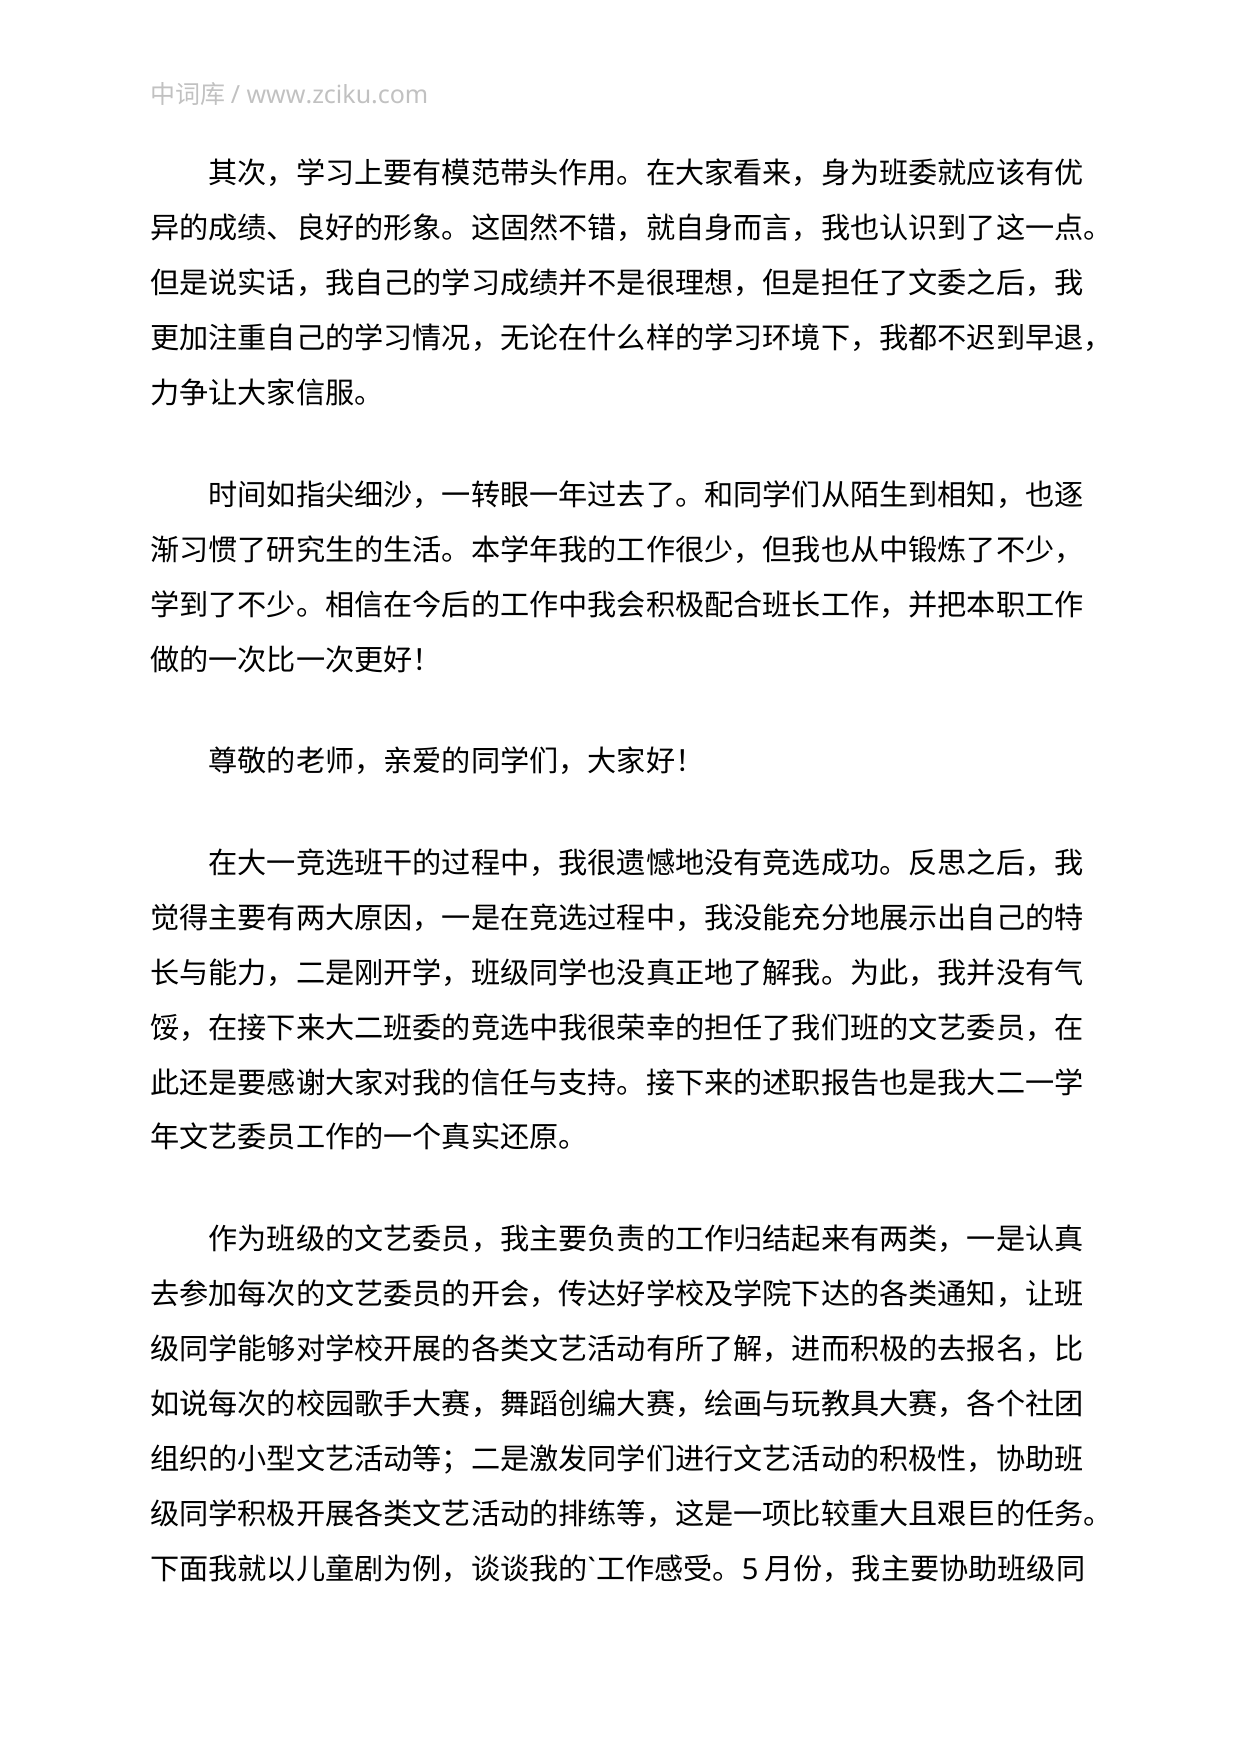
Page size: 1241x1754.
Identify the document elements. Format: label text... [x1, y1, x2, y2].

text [150, 1216, 1090, 1588]
text 在大一竞选班干的过程中，我很遗憾地没有竞选成功。反思之后，我觉得主要有两大原因，一是在竞选过程中，我没能充分地展示出自己的特长与能力，二是刚开学，班级同学也没真正地了解我。为此，我并没有气馁，在接下来大二班委的竞选中我很荣幸的担任了我们班的文艺委员，在此还是要感谢大家对我的信任与支持。接下来的述职报告也是我大二一学年文艺委员工作的一个真实还原。 [150, 839, 1090, 1156]
text 其次，学习上要有模范带头作用。在大家看来，身为班委就应该有优异的成绩、良好的形象。这固然不错，就自身而言，我也认识到了这一点。但是说实话，我自己的学习成绩并不是很理想，但是担任了文委之后，我更加注重自己的学习情况，无论在什么样的学习环境下，我都不迟到早退，力争让大家信服。 [150, 150, 1090, 412]
text 时间如指尖细沙，一转眼一年过去了。和同学们从陌生到相知，也逐渐习惯了研究生的生活。本学年我的工作很少，但我也从中锻炼了不少，学到了不少。相信在今后的工作中我会积极配合班长工作，并把本职工作做的一次比一次更好！ [150, 471, 1090, 678]
text 尊敬的老师，亲爱的同学们，大家好！ [150, 738, 1090, 780]
